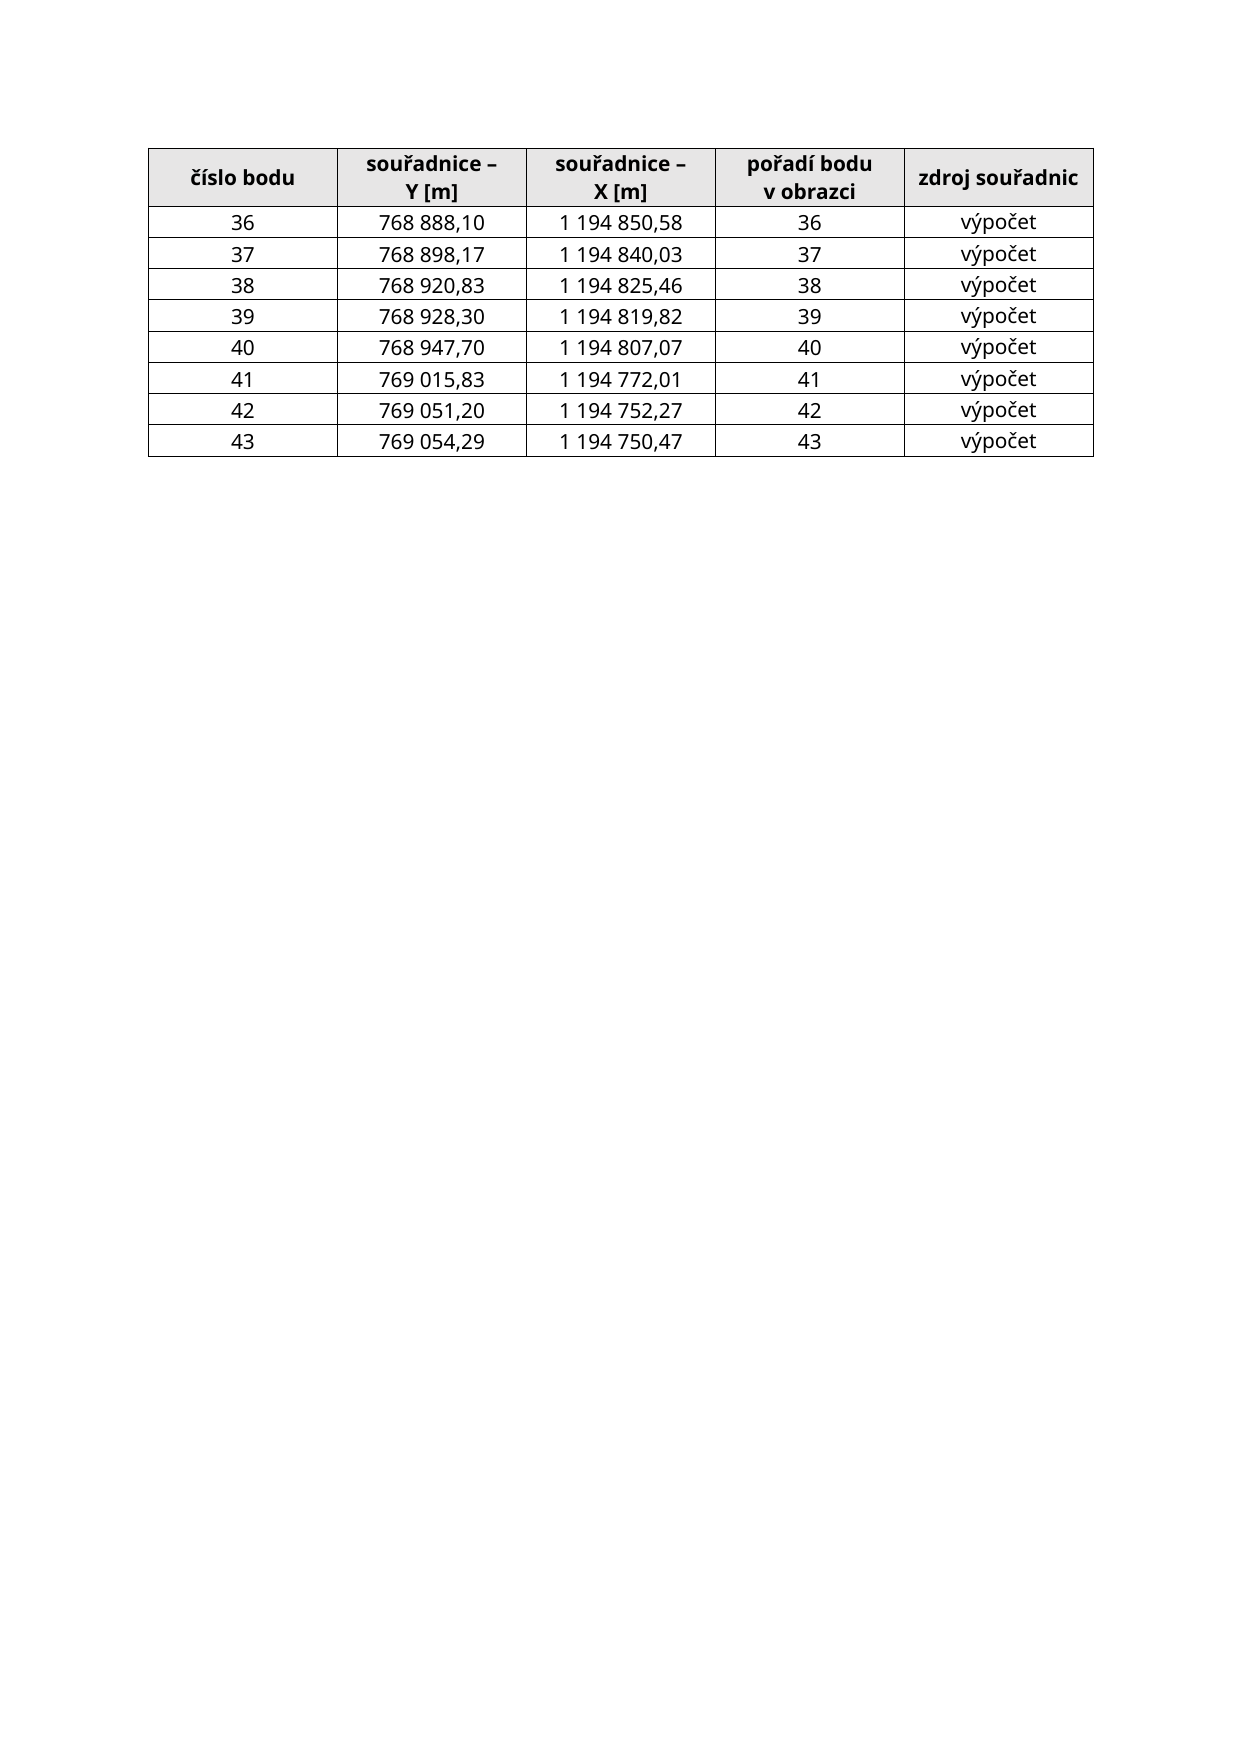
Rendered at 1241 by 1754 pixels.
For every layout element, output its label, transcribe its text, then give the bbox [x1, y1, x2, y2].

table_cell 768 888,10 [338, 207, 526, 237]
table_cell výpočet [905, 332, 1093, 362]
table_cell 42 [716, 394, 904, 424]
table_cell 36 [716, 207, 904, 237]
table_cell výpočet [905, 207, 1093, 237]
table_cell 37 [716, 238, 904, 268]
table_cell 40 [149, 332, 337, 362]
table_cell 43 [149, 425, 337, 456]
table_cell 39 [149, 300, 337, 331]
table_header zdroj souřadnic [905, 149, 1093, 206]
table_cell výpočet [905, 425, 1093, 456]
table_cell 768 947,70 [338, 332, 526, 362]
table_cell výpočet [905, 269, 1093, 299]
table_cell 1 194 819,82 [527, 300, 715, 331]
table_cell 37 [149, 238, 337, 268]
table_cell 43 [716, 425, 904, 456]
table_cell 1 194 825,46 [527, 269, 715, 299]
table_cell 768 928,30 [338, 300, 526, 331]
table_cell 769 015,83 [338, 363, 526, 393]
table_cell 1 194 750,47 [527, 425, 715, 456]
table_cell 769 051,20 [338, 394, 526, 424]
table_cell 41 [716, 363, 904, 393]
table_cell 42 [149, 394, 337, 424]
table_cell výpočet [905, 238, 1093, 268]
table_cell 41 [149, 363, 337, 393]
table_header číslo bodu [149, 149, 337, 206]
table_cell 768 898,17 [338, 238, 526, 268]
table_cell 38 [716, 269, 904, 299]
table_cell 1 194 772,01 [527, 363, 715, 393]
table_cell 36 [149, 207, 337, 237]
table_header souřadnice – Y [m] [338, 149, 526, 206]
table_cell 40 [716, 332, 904, 362]
table_header souřadnice – X [m] [527, 149, 715, 206]
table_cell 1 194 807,07 [527, 332, 715, 362]
table_cell 1 194 752,27 [527, 394, 715, 424]
table_cell 769 054,29 [338, 425, 526, 456]
table_header pořadí bodu v obrazci [716, 149, 904, 206]
table_cell 1 194 840,03 [527, 238, 715, 268]
table_cell výpočet [905, 394, 1093, 424]
table_cell 39 [716, 300, 904, 331]
table_cell 1 194 850,58 [527, 207, 715, 237]
table_cell 38 [149, 269, 337, 299]
table_cell výpočet [905, 363, 1093, 393]
table_cell výpočet [905, 300, 1093, 331]
table_cell 768 920,83 [338, 269, 526, 299]
